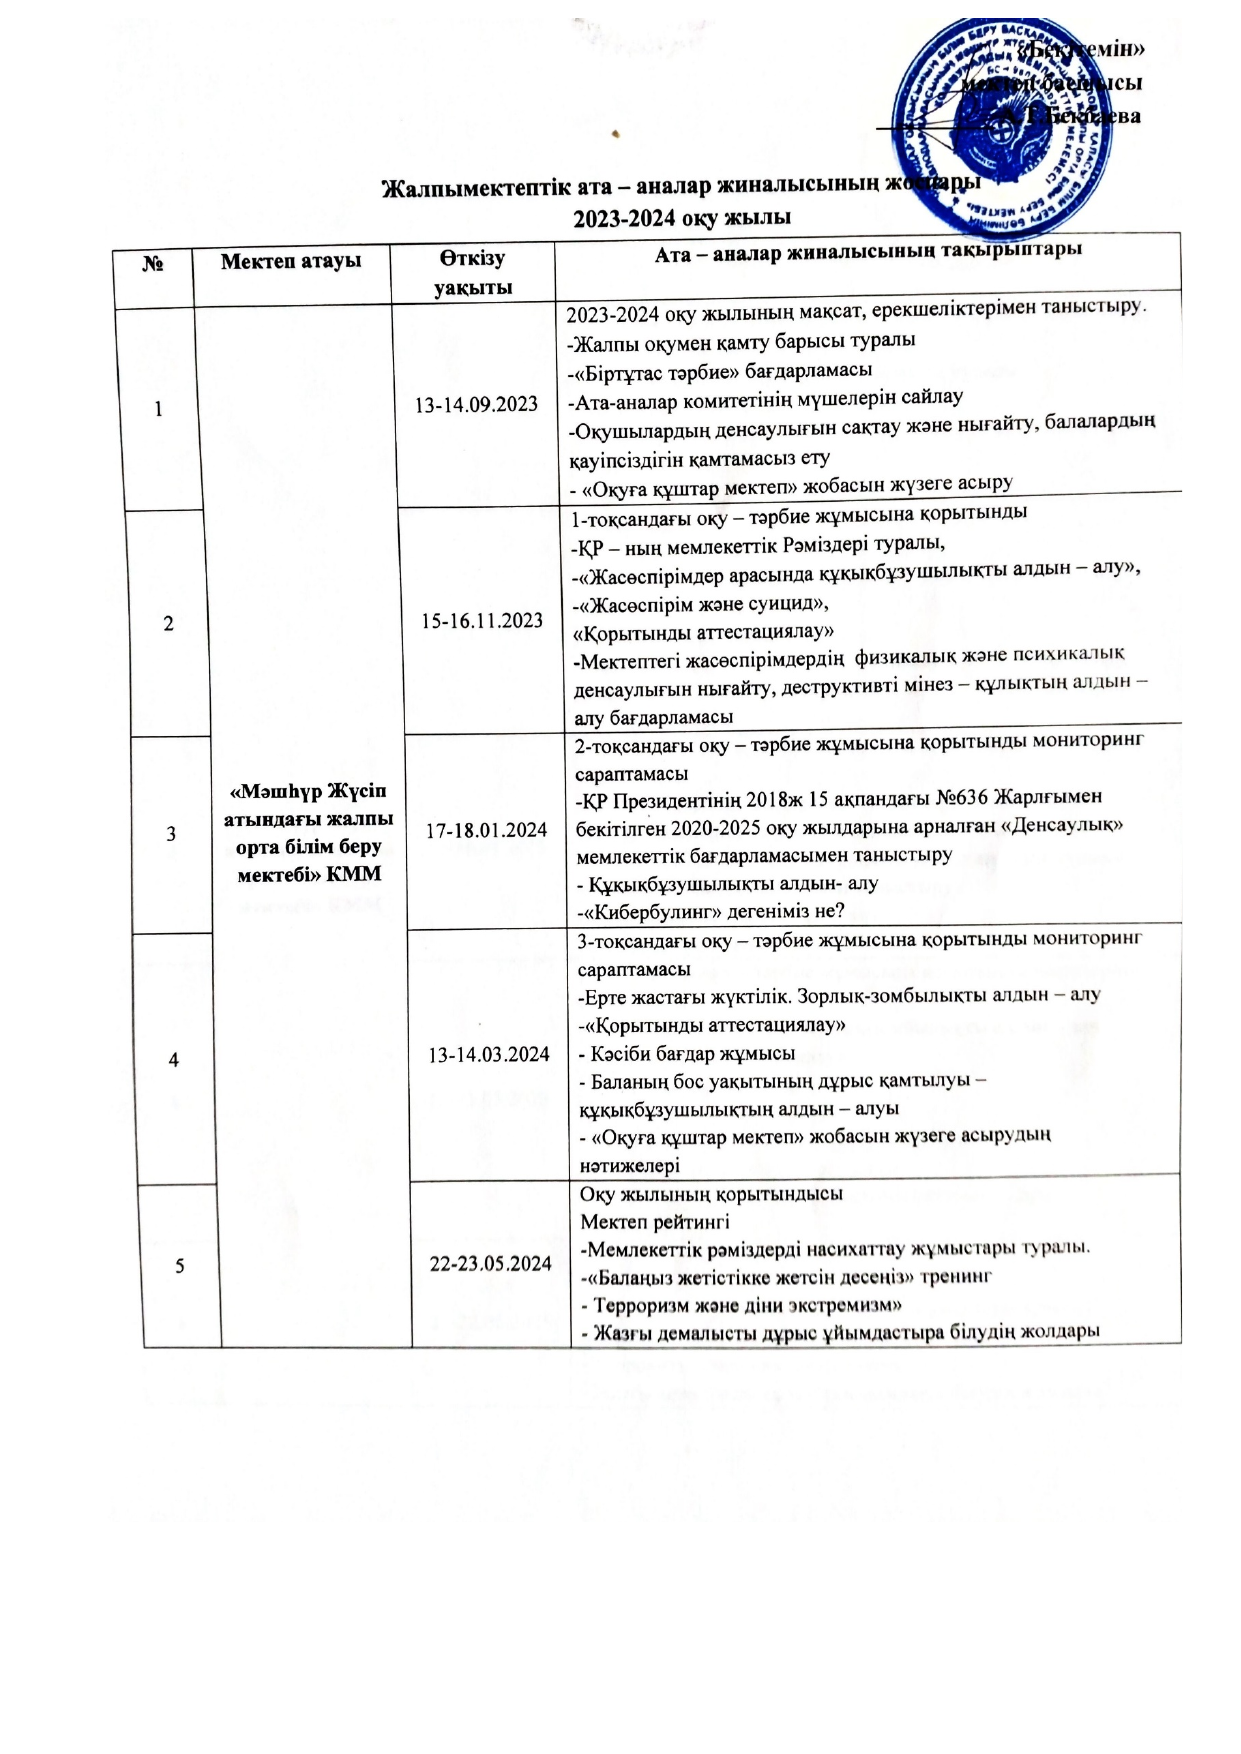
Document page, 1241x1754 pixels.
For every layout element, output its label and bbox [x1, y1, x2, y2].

picture [104, 18, 1183, 1522]
